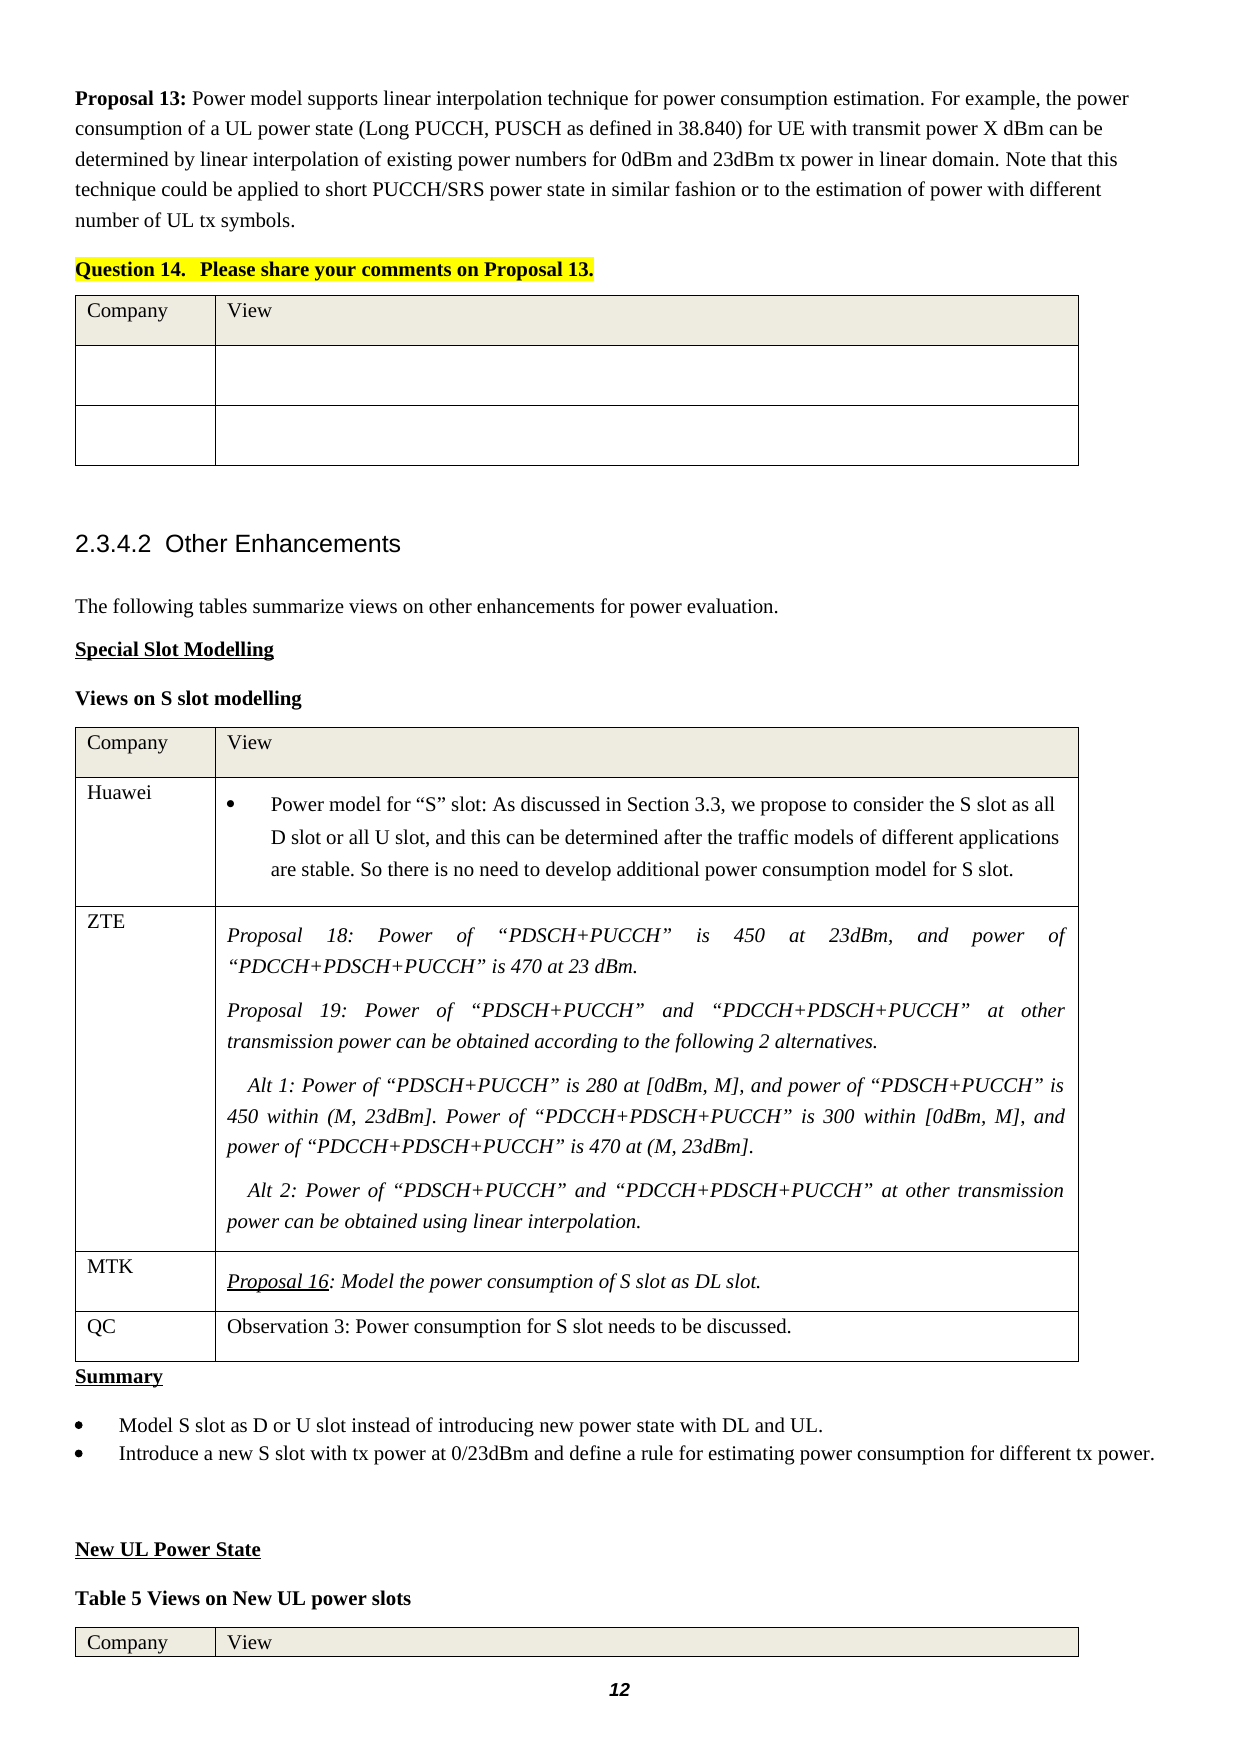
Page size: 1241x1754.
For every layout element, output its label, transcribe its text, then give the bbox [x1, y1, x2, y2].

table_cell Observation 3: Power consumption for S slot needs to be discussed. [216, 1312, 1078, 1361]
table_cell Power model for “S” slot: As discussed in Section 3.3, we propose to consider the S slot as all D slot or all U slot, and this can be determined after the traffic models of different applications are stable. So there is no need to develop additional power consumption model for S slot. [216, 778, 1078, 906]
list Please share your comments on Proposal 13. [75, 254, 1165, 283]
table_header View [216, 1628, 1078, 1656]
text Table 5 Views on New UL power slots [75, 1584, 1165, 1612]
text The following tables summarize views on other enhancements for power evaluation. [75, 592, 1165, 621]
list Introduce a new S slot with tx power at 0/23dBm and define a rule for estimating power consumption for different tx power. [75, 1439, 1165, 1467]
table_header Company [76, 728, 215, 777]
table_cell Proposal 18: Power of “PDSCH+PUCCH” is 450 at 23dBm, and power of “PDCCH+PDSCH+PUCCH” is 470 at 23 dBm. Proposal 19: Power of “PDSCH+PUCCH” and “PDCCH+PDSCH+PUCCH” at other transmission power can be obtained according to the following 2 alternatives. Alt 1: Power of “PDSCH+PUCCH” is 280 at [0dBm, M], and power of “PDSCH+PUCCH” is 450 within (M, 23dBm]. Power of “PDCCH+PDSCH+PUCCH” is 300 within [0dBm, M], and power of “PDCCH+PDSCH+PUCCH” is 470 at (M, 23dBm]. Alt 2: Power of “PDSCH+PUCCH” and “PDCCH+PDSCH+PUCCH” at other transmission power can be obtained using linear interpolation. [216, 907, 1078, 1251]
table_cell ZTE [76, 907, 215, 1251]
table_header View [216, 296, 1078, 345]
table_cell QC [76, 1312, 215, 1361]
table_cell Huawei [76, 778, 215, 906]
text New UL Power State [75, 1535, 1165, 1563]
table_cell [216, 346, 1078, 405]
table_header Company [76, 296, 215, 345]
subtitle Other Enhancements [75, 515, 1165, 571]
table_header View [216, 728, 1078, 777]
table_cell [76, 346, 215, 405]
text Views on S slot modelling [75, 684, 1165, 712]
table_cell MTK [76, 1252, 215, 1311]
table_cell [216, 406, 1078, 465]
table_cell Proposal 16: Model the power consumption of S slot as DL slot. [216, 1252, 1078, 1311]
text Proposal 13: Power model supports linear interpolation technique for power consumption estimation. For example, the power consumption of a UL power state (Long PUCCH, PUSCH as defined in 38.840) for UE with transmit power X dBm can be determined by linear interpolation of existing power numbers for 0dBm and 23dBm tx power in linear domain. Note that this technique could be applied to short PUCCH/SRS power state in similar fashion or to the estimation of power with different number of UL tx symbols. [75, 83, 1165, 234]
text Special Slot Modelling [75, 635, 1165, 663]
table_cell [76, 406, 215, 465]
list Model S slot as D or U slot instead of introducing new power state with DL and UL. [75, 1411, 1165, 1439]
text Summary [75, 1362, 1165, 1390]
table_header Company [76, 1628, 215, 1656]
